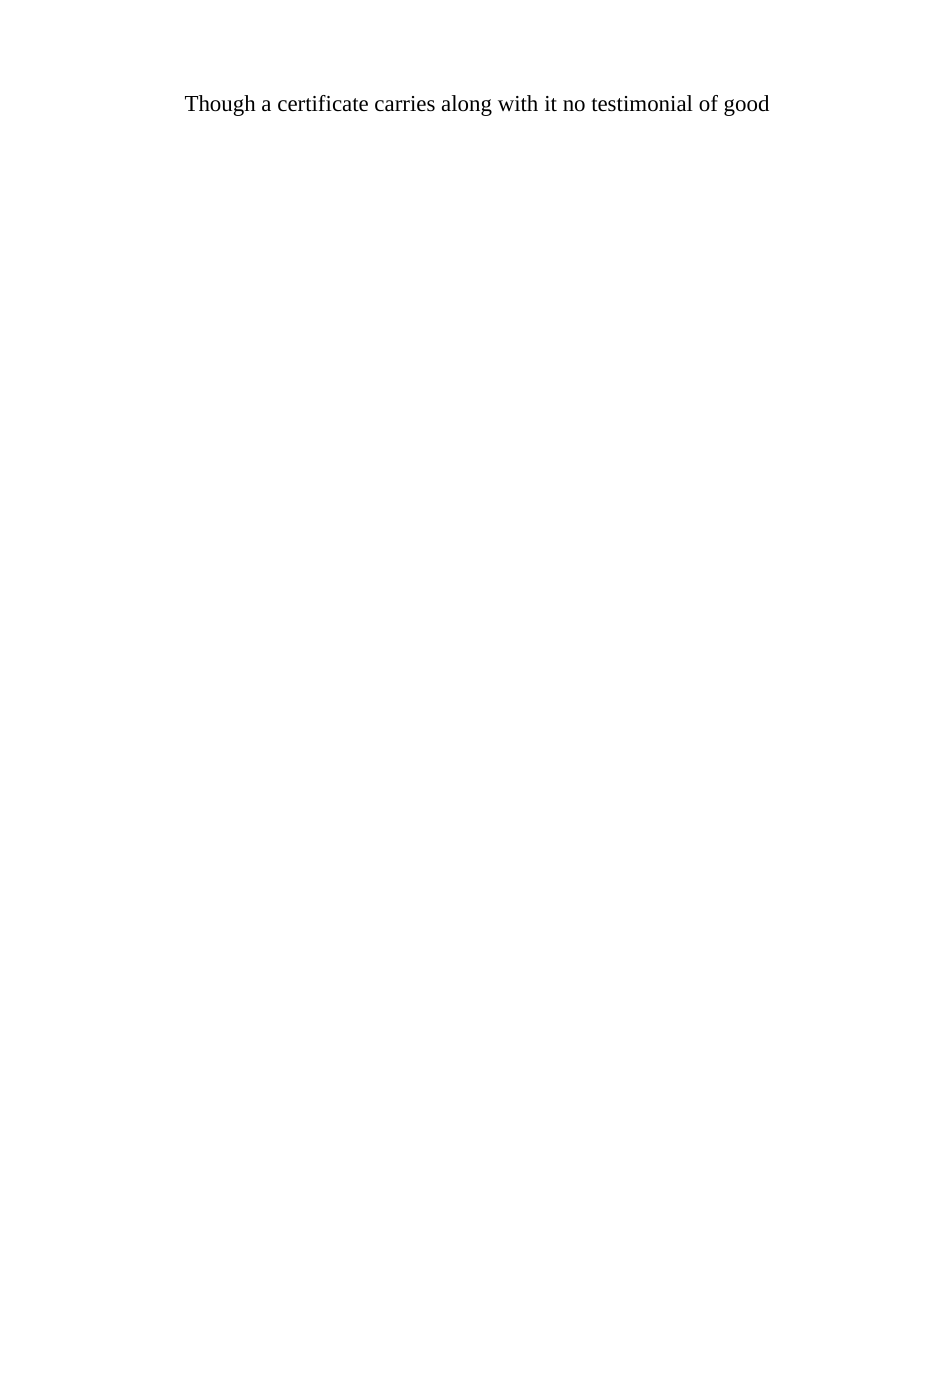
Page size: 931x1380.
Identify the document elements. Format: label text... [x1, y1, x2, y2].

text Though a certificate carries along with it no testimonial of good [184, 89, 930, 116]
